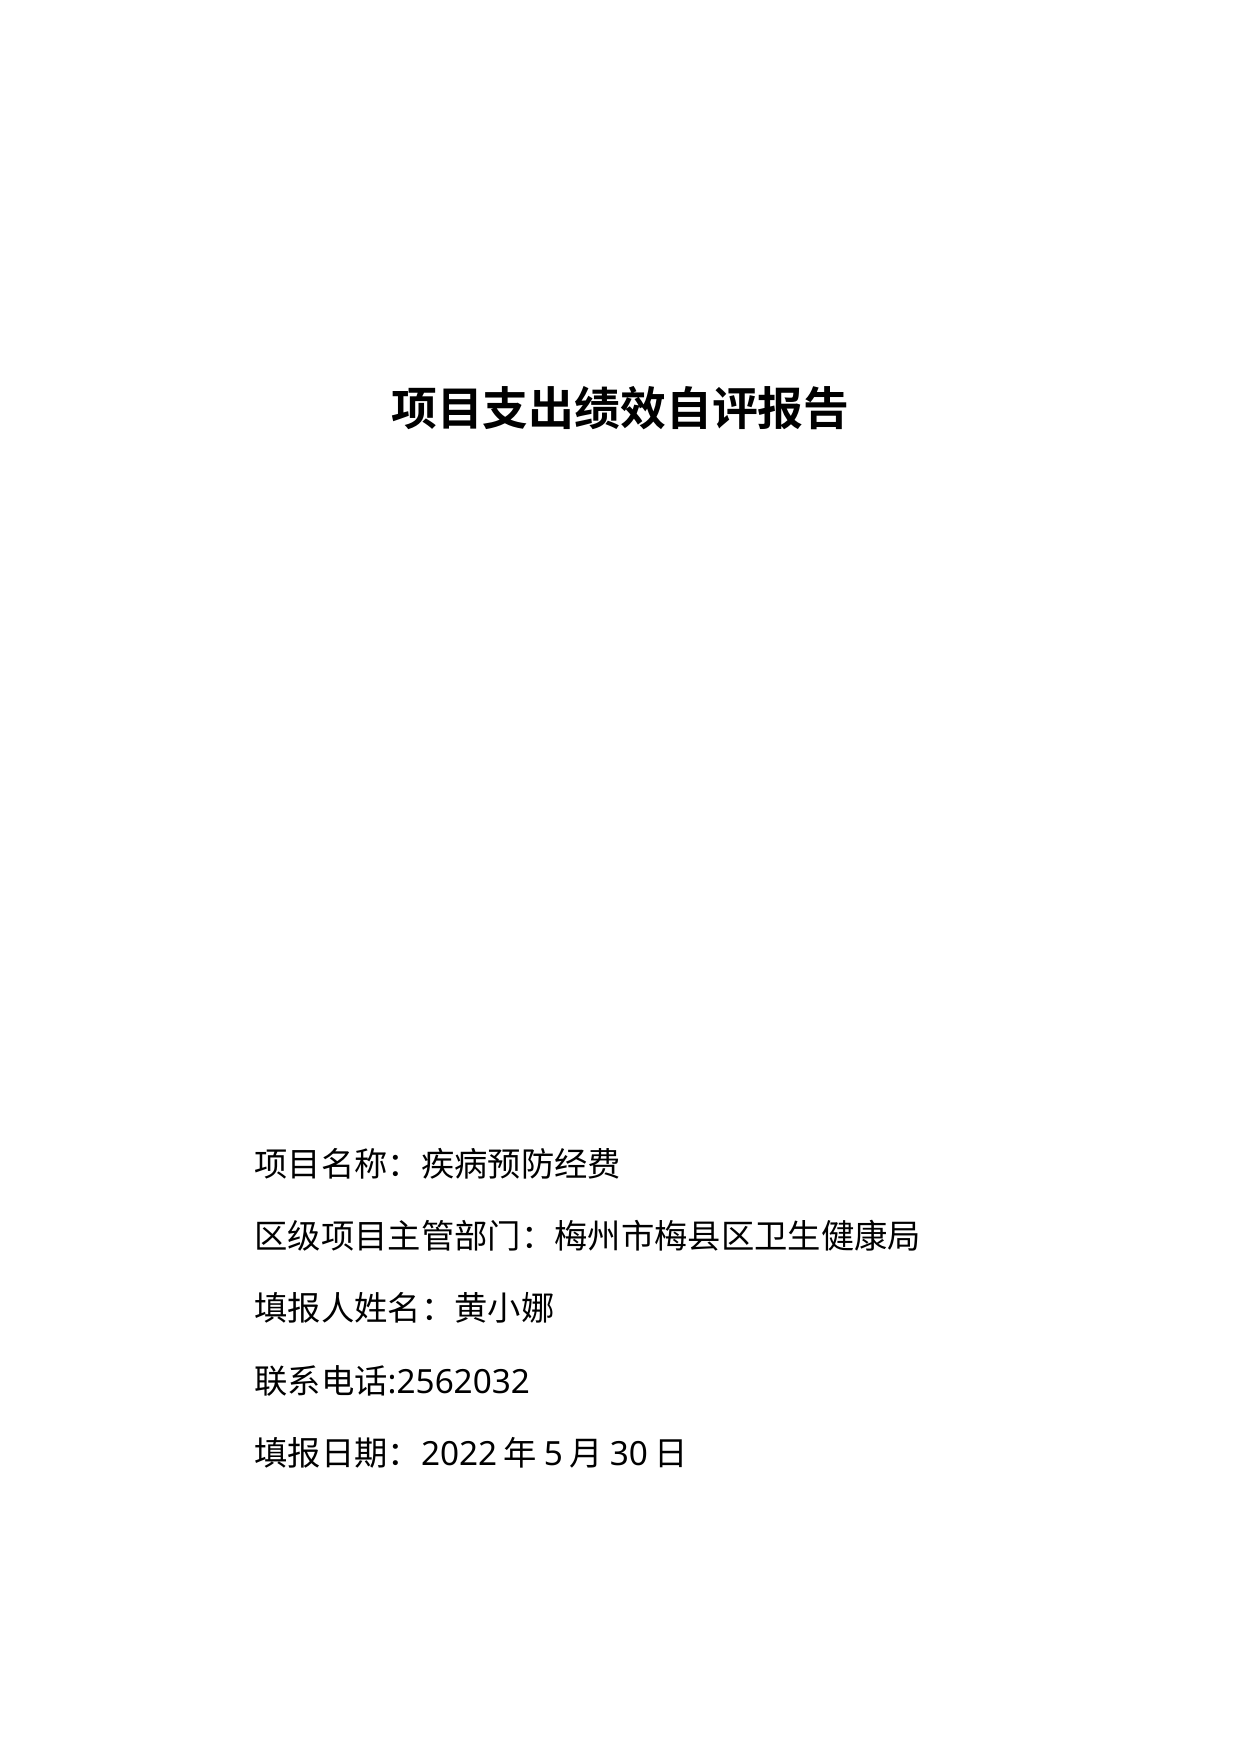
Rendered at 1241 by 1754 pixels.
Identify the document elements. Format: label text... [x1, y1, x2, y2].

text 填报人姓名：黄小娜 [187, 1282, 1053, 1330]
text 项目支出绩效自评报告 [187, 357, 1053, 454]
text 项目名称：疾病预防经费 [187, 1138, 1053, 1186]
text 联系电话:2562032 [187, 1354, 1053, 1403]
text 填报日期：2022年5月30日 [187, 1427, 1053, 1476]
text 区级项目主管部门：梅州市梅县区卫生健康局 [187, 1210, 1053, 1258]
